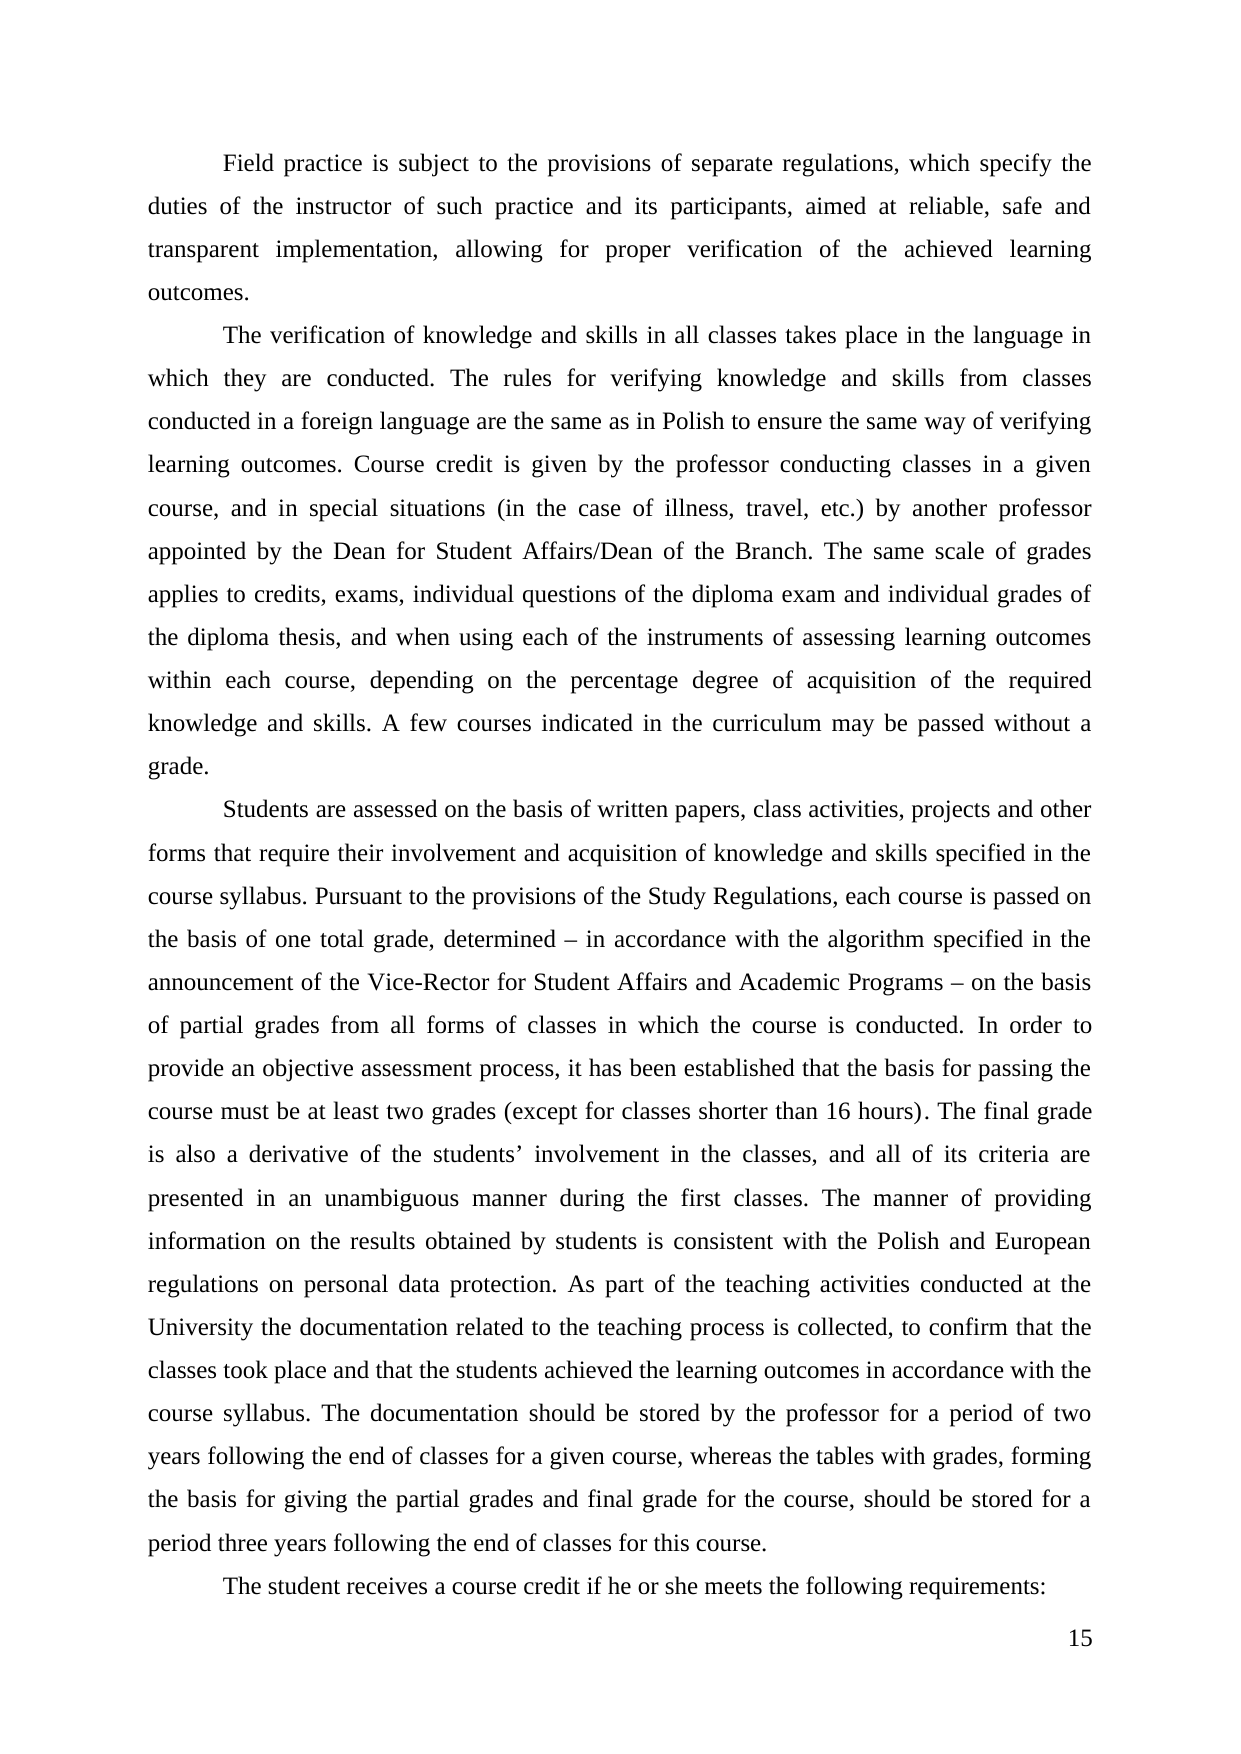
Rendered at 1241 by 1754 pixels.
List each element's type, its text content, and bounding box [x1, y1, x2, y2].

text Field practice is subject to the provisions of separate regulations, which specify the duties of the instructor of such practice and its participants, aimed at reliable, safe and transparent implementation, allowing for proper verification of the achieved learning outcomes. [148, 148, 1093, 306]
text The student receives a course credit if he or she meets the following requirements: [148, 1571, 1093, 1599]
text The verification of knowledge and skills in all classes takes place in the language in which they are conducted. The rules for verifying knowledge and skills from classes conducted in a foreign language are the same as in Polish to ensure the same way of verifying learning outcomes. Course credit is given by the professor conducting classes in a given course, and in special situations (in the case of illness, travel, etc.) by another professor appointed by the Dean for Student Affairs/Dean of the Branch. The same scale of grades applies to credits, exams, individual questions of the diploma exam and individual grades of the diploma thesis, and when using each of the instruments of assessing learning outcomes within each course, depending on the percentage degree of acquisition of the required knowledge and skills. A few courses indicated in the curriculum may be passed without a grade. [148, 320, 1093, 780]
text Students are assessed on the basis of written papers, class activities, projects and other forms that require their involvement and acquisition of knowledge and skills specified in the course syllabus. Pursuant to the provisions of the Study Regulations, each course is passed on the basis of one total grade, determined – in accordance with the algorithm specified in the announcement of the Vice-Rector for Student Affairs and Academic Programs – on the basis of partial grades from all forms of classes in which the course is conducted. In order to provide an objective assessment process, it has been established that the basis for passing the course must be at least two grades (except for classes shorter than 16 hours). The final grade is also a derivative of the students’ involvement in the classes, and all of its criteria are presented in an unambiguous manner during the first classes. The manner of providing information on the results obtained by students is consistent with the Polish and European regulations on personal data protection. As part of the teaching activities conducted at the University the documentation related to the teaching process is collected, to confirm that the classes took place and that the students achieved the learning outcomes in accordance with the course syllabus. The documentation should be stored by the professor for a period of two years following the end of classes for a given course, whereas the tables with grades, forming the basis for giving the partial grades and final grade for the course, should be stored for a period three years following the end of classes for this course. [148, 794, 1093, 1556]
